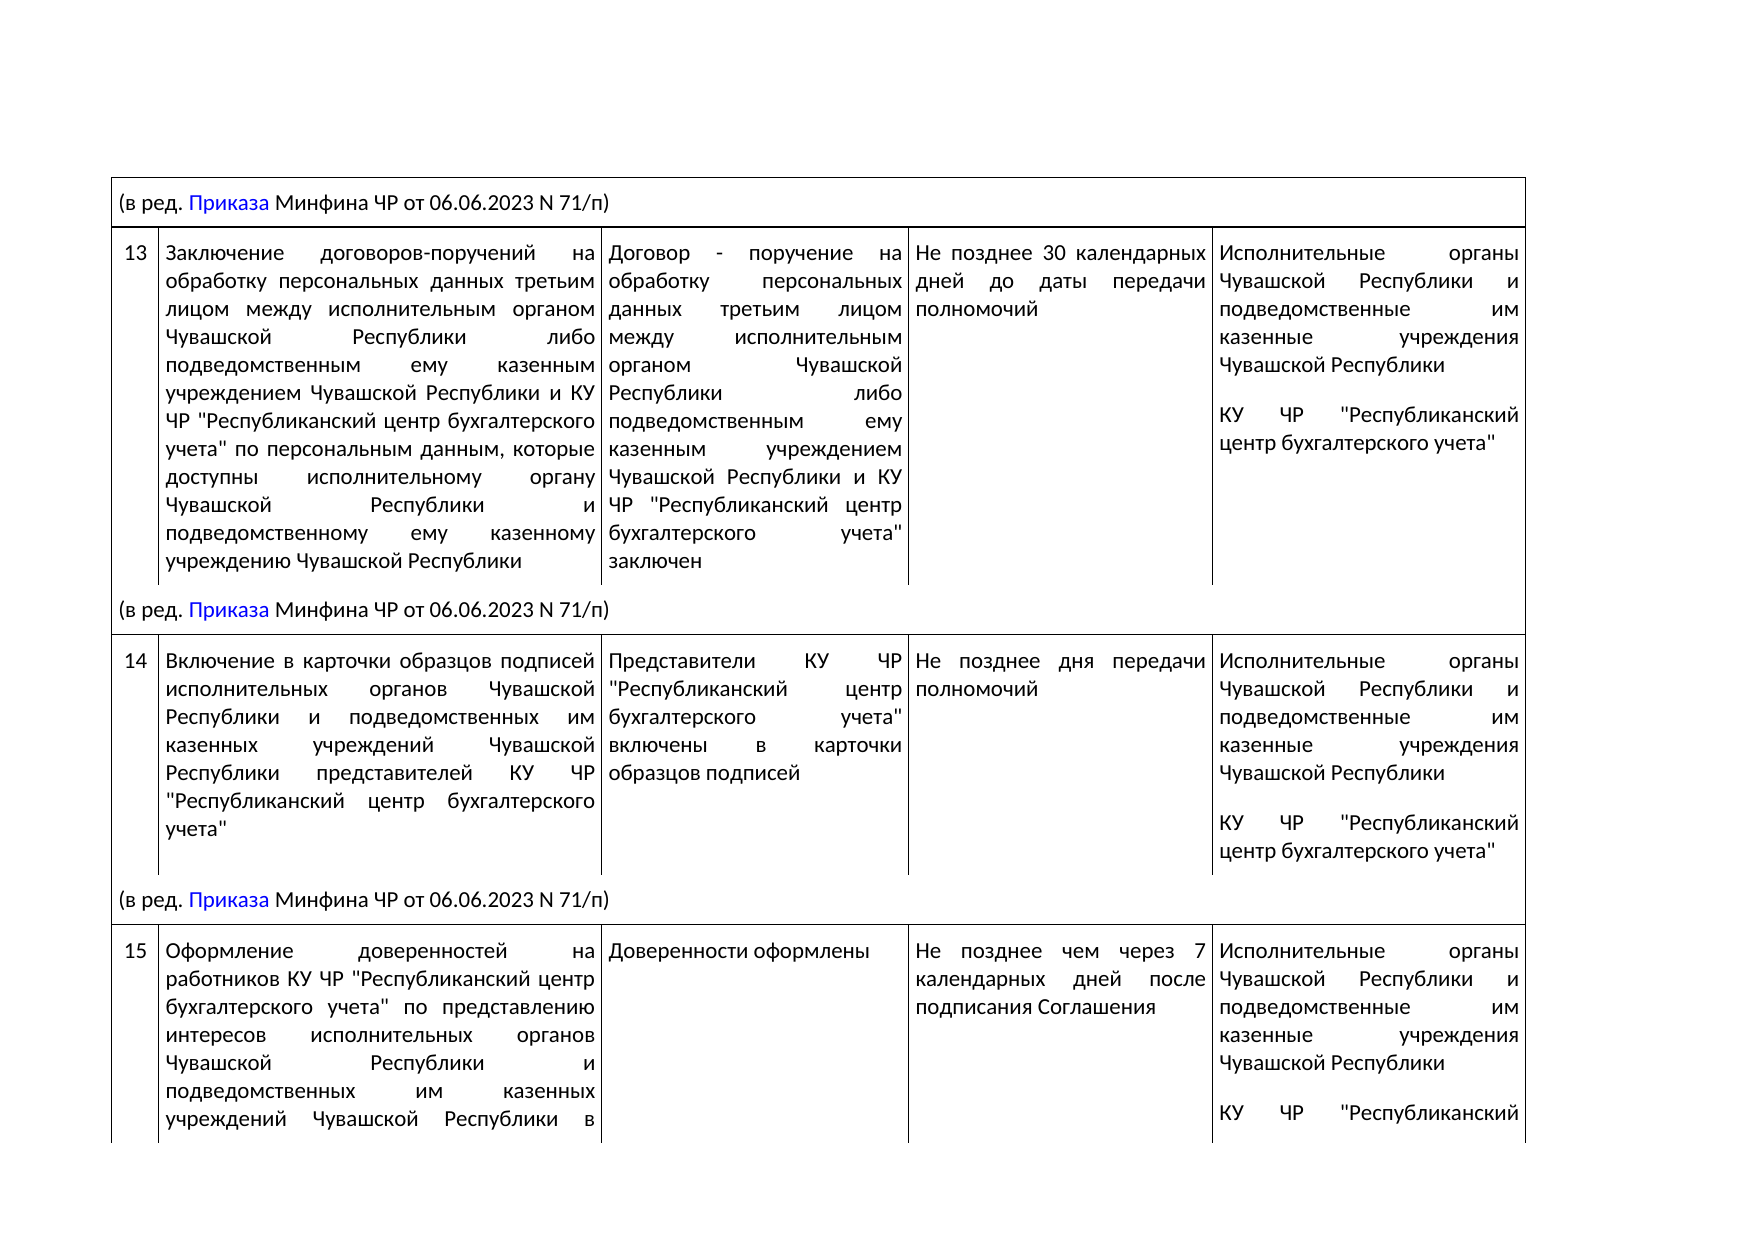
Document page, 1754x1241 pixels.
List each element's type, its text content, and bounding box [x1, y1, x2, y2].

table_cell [1213, 228, 1525, 389]
table_cell Исполнительные органы Чувашской Республики и подведомственные им казенные учреждения Чувашской Республики [1213, 635, 1525, 797]
table_cell Оформление доверенностей на работников КУ ЧР "Республиканский центр бухгалтерского учета" по представлению интересов исполнительных органов Чувашской Республики и подведомственных им казенных учреждений Чувашской Республики в налоговых органах, органах статистики, органах управления государственными внебюджетными фондами Российской Федерации и иных государственных органах [159, 925, 601, 1143]
table_cell (в ред. Приказа Минфина ЧР от 06.06.2023 N 71/п) [112, 875, 1525, 924]
table_cell КУ ЧР "Республиканский центр бухгалтерского учета" [1213, 389, 1525, 585]
table_cell 13 [112, 228, 158, 585]
table_cell Включение в карточки образцов подписей исполнительных органов Чувашской Республики и подведомственных им казенных учреждений Чувашской Республики представителей КУ ЧР "Республиканский центр бухгалтерского учета" [159, 635, 601, 875]
table_cell (в ред. Приказа Минфина ЧР от 06.06.2023 N 71/п) [112, 178, 1525, 226]
table_cell (в ред. Приказа Минфина ЧР от 06.06.2023 N 71/п) [112, 585, 1525, 634]
table_cell Представители КУ ЧР "Республиканский центр бухгалтерского учета" включены в карточки образцов подписей [602, 635, 908, 875]
table_cell 14 [112, 635, 158, 875]
table_cell 15 [112, 925, 158, 1143]
table_cell Договор - поручение на обработку персональных данных третьим лицом между исполнительным органом Чувашской Республики либо подведомственным ему казенным учреждением Чувашской Республики и КУ ЧР "Республиканский центр бухгалтерского учета" заключен [602, 228, 908, 585]
table_cell Не позднее 30 календарных дней до даты передачи полномочий [909, 228, 1212, 585]
table_cell Исполнительные органы Чувашской Республики и подведомственные им казенные учреждения Чувашской Республики [1213, 925, 1525, 1087]
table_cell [1213, 1087, 1525, 1143]
table_cell Заключение договоров-поручений на обработку персональных данных третьим лицом между исполнительным органом Чувашской Республики либо подведомственным ему казенным учреждением Чувашской Республики и КУ ЧР "Республиканский центр бухгалтерского учета" по персональным данным, которые доступны исполнительному органу Чувашской Республики и подведомственному ему казенному учреждению Чувашской Республики [159, 228, 601, 585]
table_cell Не позднее дня передачи полномочий [909, 635, 1212, 875]
table_cell Доверенности оформлены [602, 925, 908, 1143]
table_cell Не позднее чем через 7 календарных дней после подписания Соглашения [909, 925, 1212, 1143]
table_cell КУ ЧР "Республиканский центр бухгалтерского учета" [1213, 797, 1525, 875]
